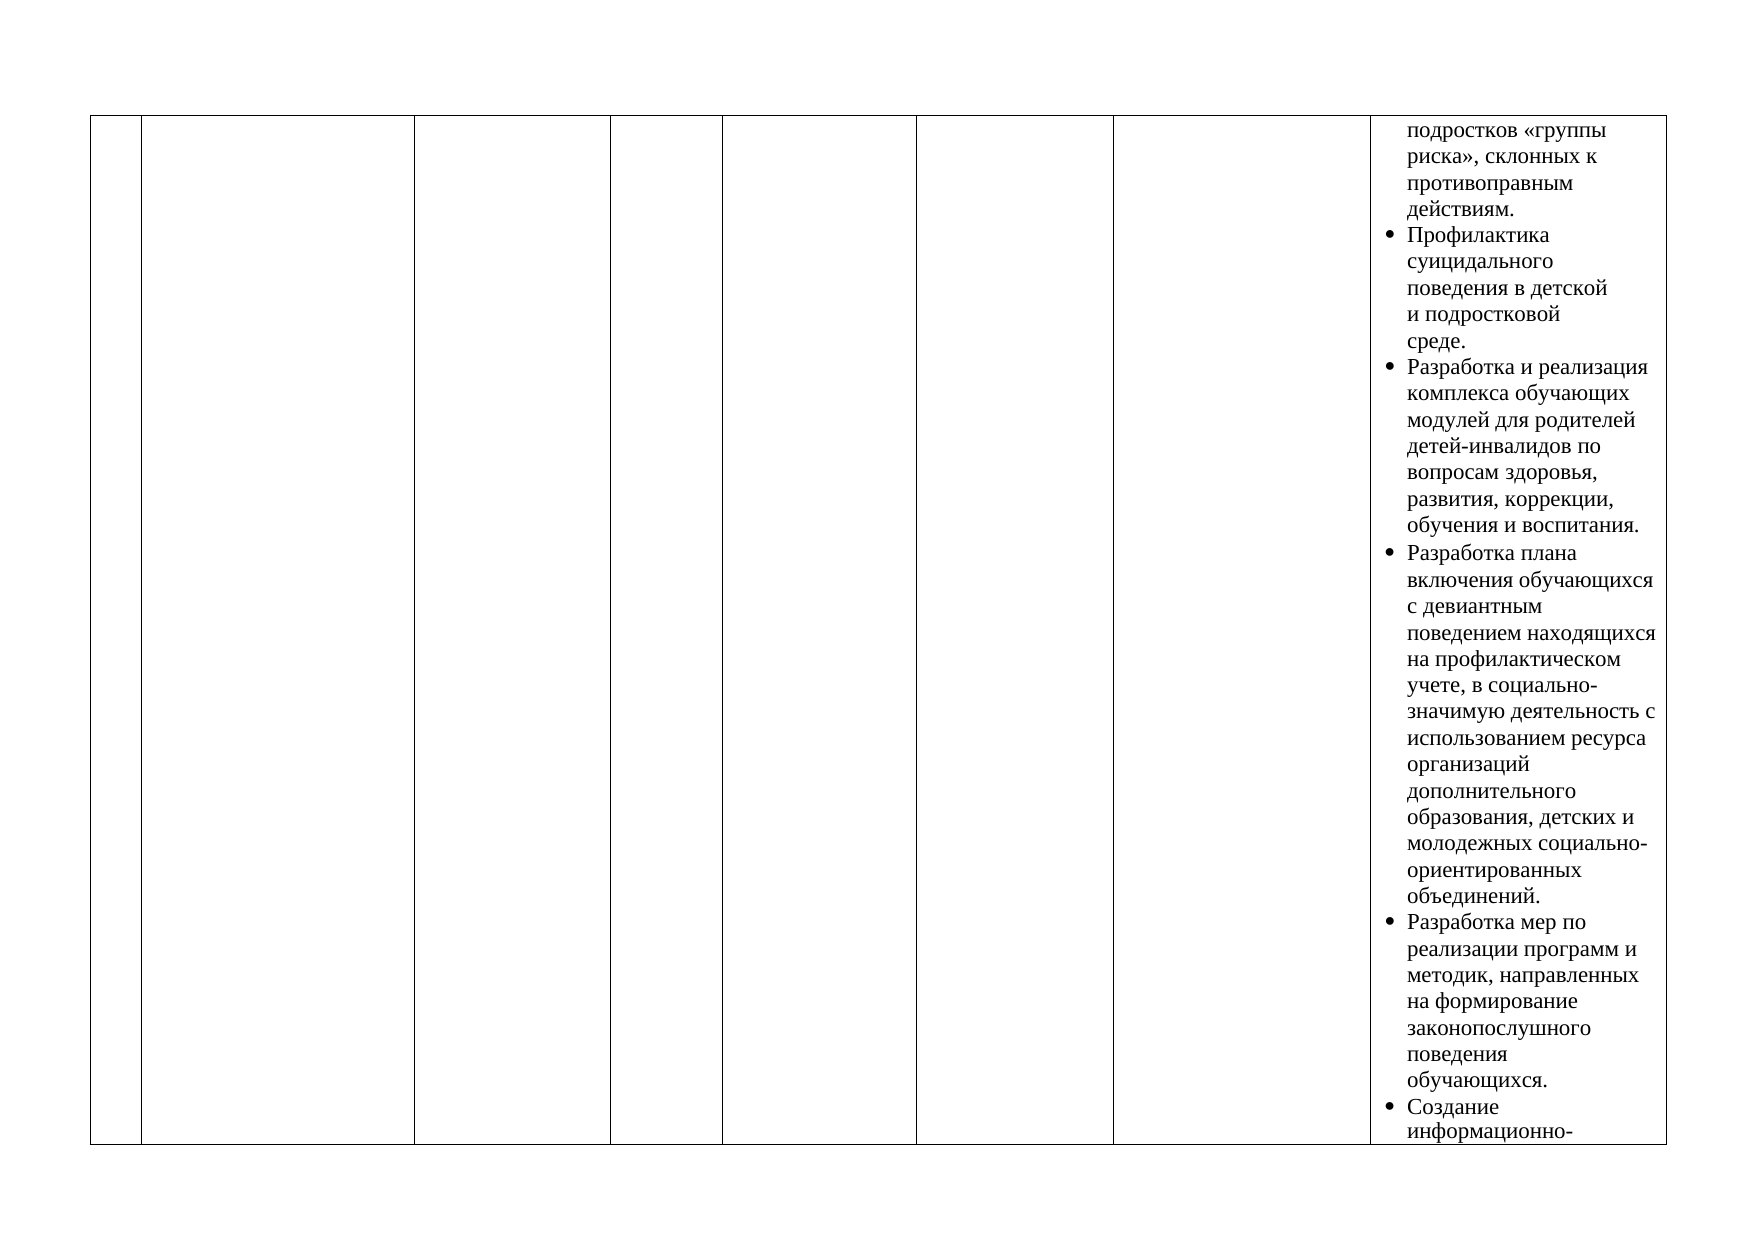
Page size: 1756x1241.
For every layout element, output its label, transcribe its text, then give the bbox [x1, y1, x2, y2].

table_header [142, 116, 414, 1144]
table_header [611, 116, 722, 1144]
table_header [1114, 116, 1370, 1144]
table_header [91, 116, 141, 1144]
table_header [723, 116, 916, 1144]
table_header [415, 116, 610, 1144]
table_header подростков «группы риска», склонных к противоправным действиям. Профилактика суицидального поведения в детской и подростковой среде. Разработка и реализация комплекса обучающих модулей для родителей детей-инвалидов по вопросам здоровья, развития, коррекции, обучения и воспитания. Разработка плана включения обучающихся с девиантным поведением находящихся на профилактическом учете, в социально- значимую деятельность с использованием ресурса организаций дополнительного образования, детских и молодежных социально- ориентированных объединений. Разработка мер по реализации программ и методик, направленных на формирование законопослушного поведения обучающихся. Создание информационно- [1371, 116, 1666, 1144]
table_header [917, 116, 1113, 1144]
